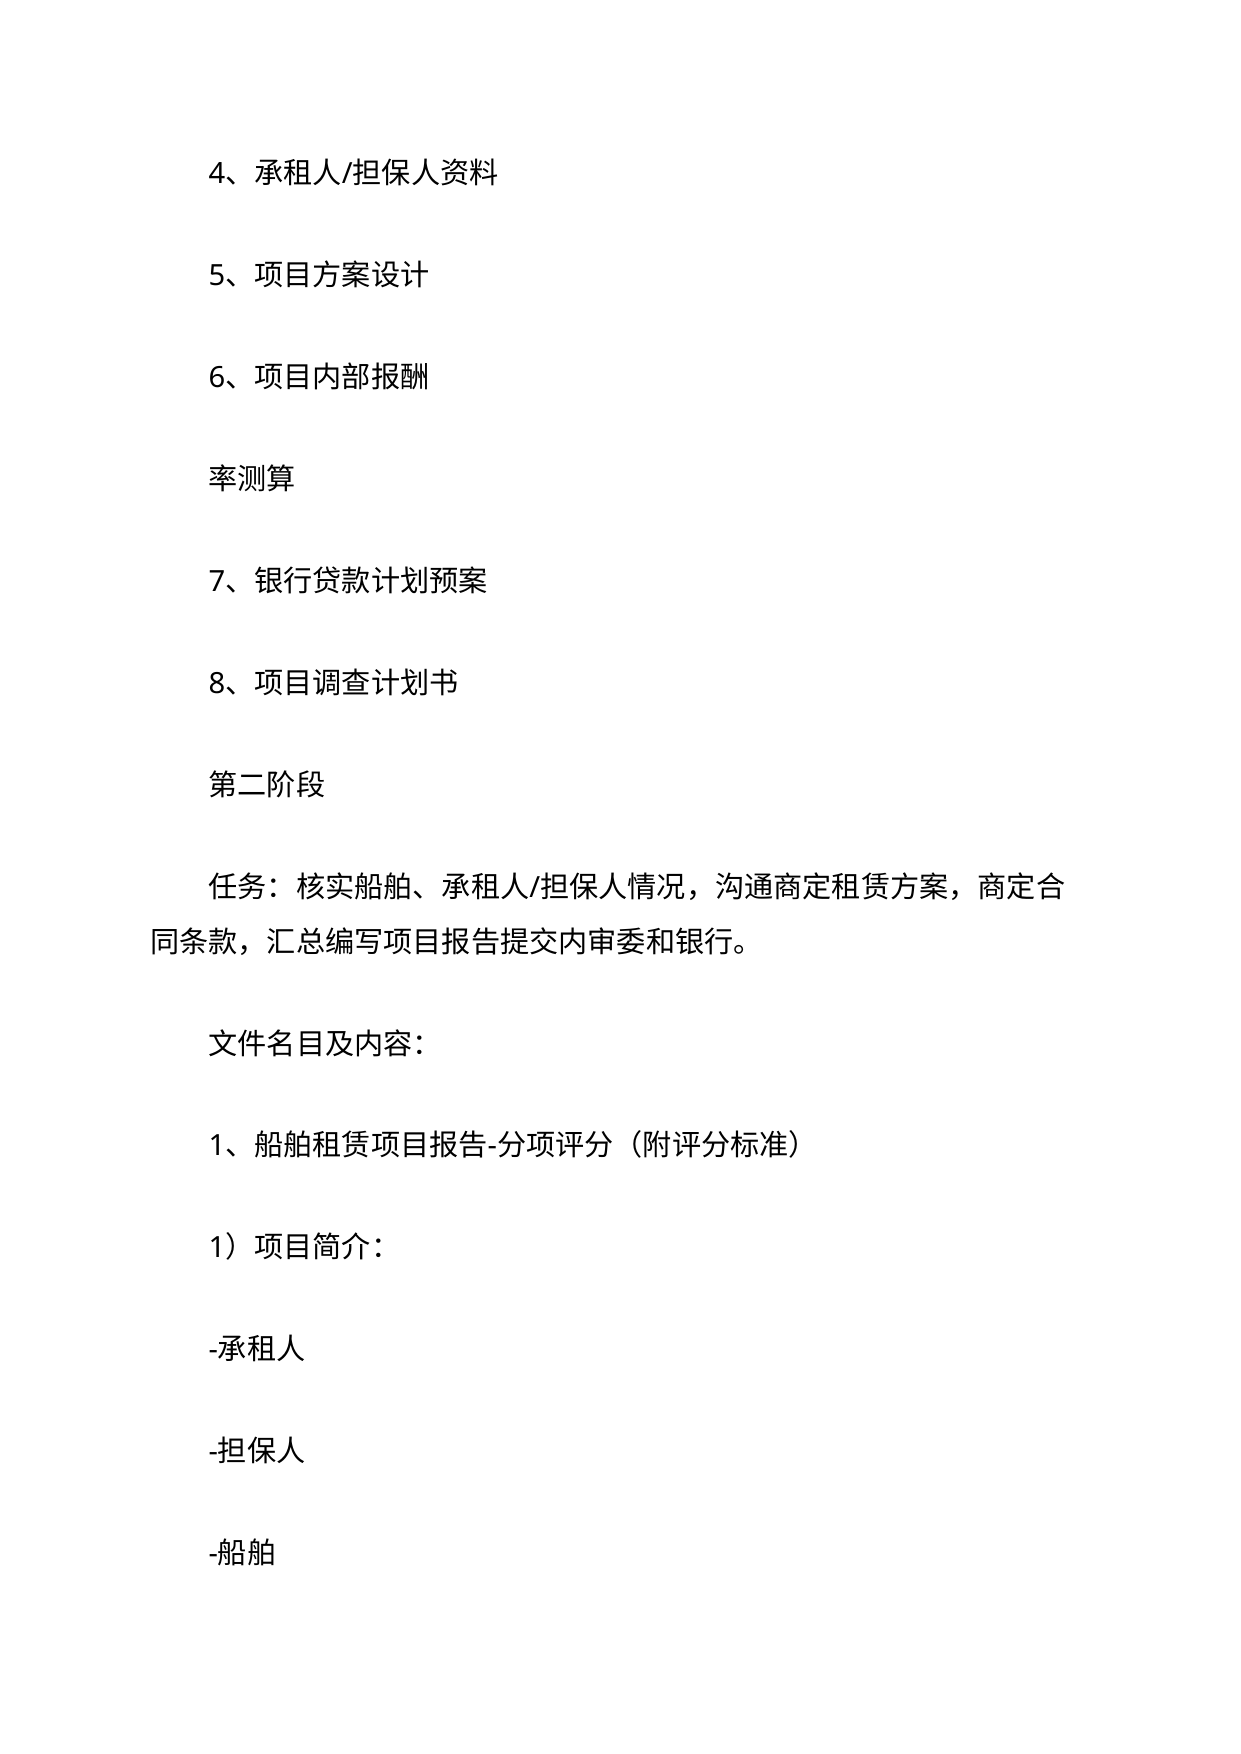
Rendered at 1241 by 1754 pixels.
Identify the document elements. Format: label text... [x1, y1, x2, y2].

text 任务：核实船舶、承租人/担保人情况，沟通商定租赁方案，商定合同条款，汇总编写项目报告提交内审委和银行。 [150, 863, 1090, 961]
text 5、项目方案设计 [150, 252, 1090, 294]
text 1）项目简介： [150, 1224, 1090, 1266]
text 文件名目及内容： [150, 1020, 1090, 1062]
text 4、承租人/担保人资料 [150, 150, 1090, 192]
text 率测算 [150, 456, 1090, 498]
text -担保人 [150, 1428, 1090, 1470]
text 8、项目调查计划书 [150, 660, 1090, 702]
text -承租人 [150, 1326, 1090, 1368]
text 7、银行贷款计划预案 [150, 558, 1090, 600]
text 1、船舶租赁项目报告-分项评分（附评分标准） [150, 1122, 1090, 1164]
text 第二阶段 [150, 762, 1090, 804]
text 6、项目内部报酬 [150, 354, 1090, 396]
text -船舶 [150, 1530, 1090, 1572]
